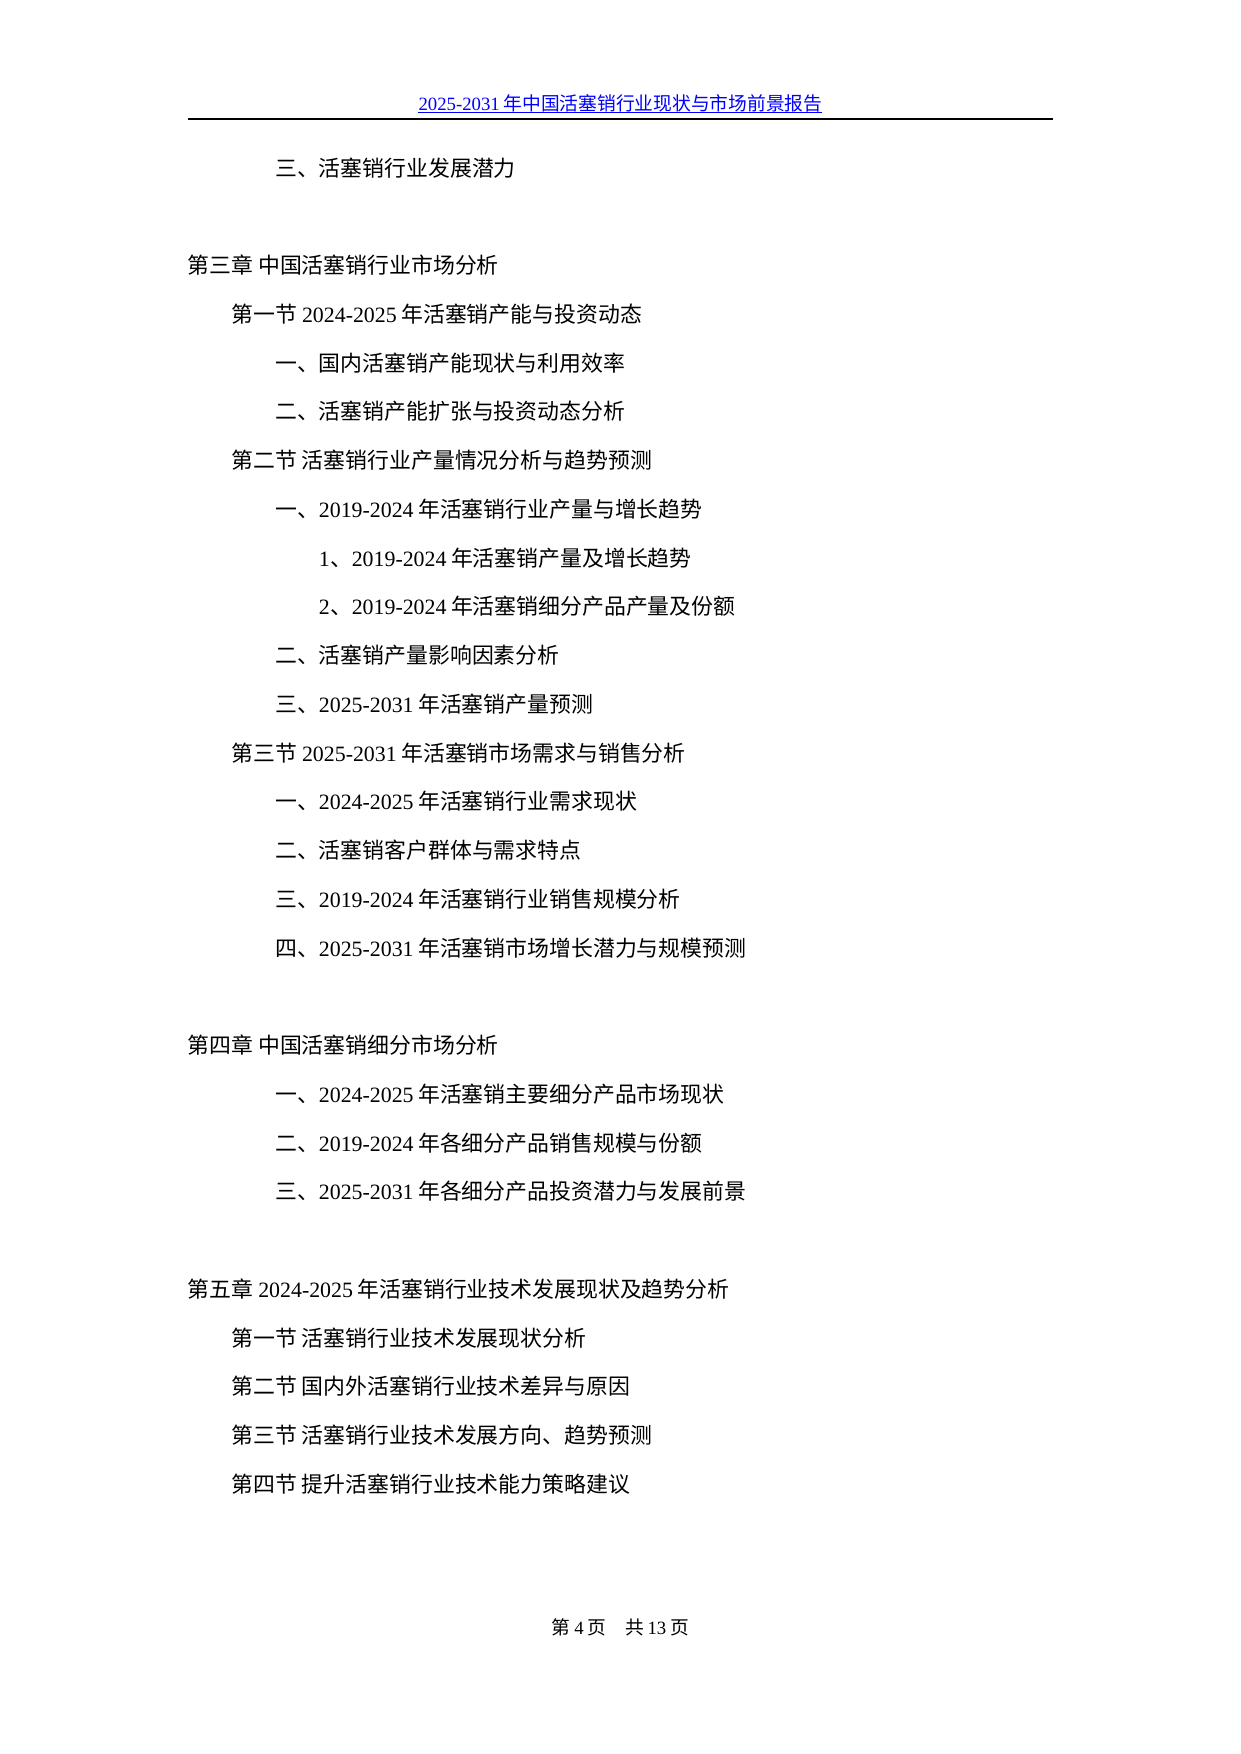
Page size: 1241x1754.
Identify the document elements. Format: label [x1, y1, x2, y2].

text [187, 150, 1053, 1499]
